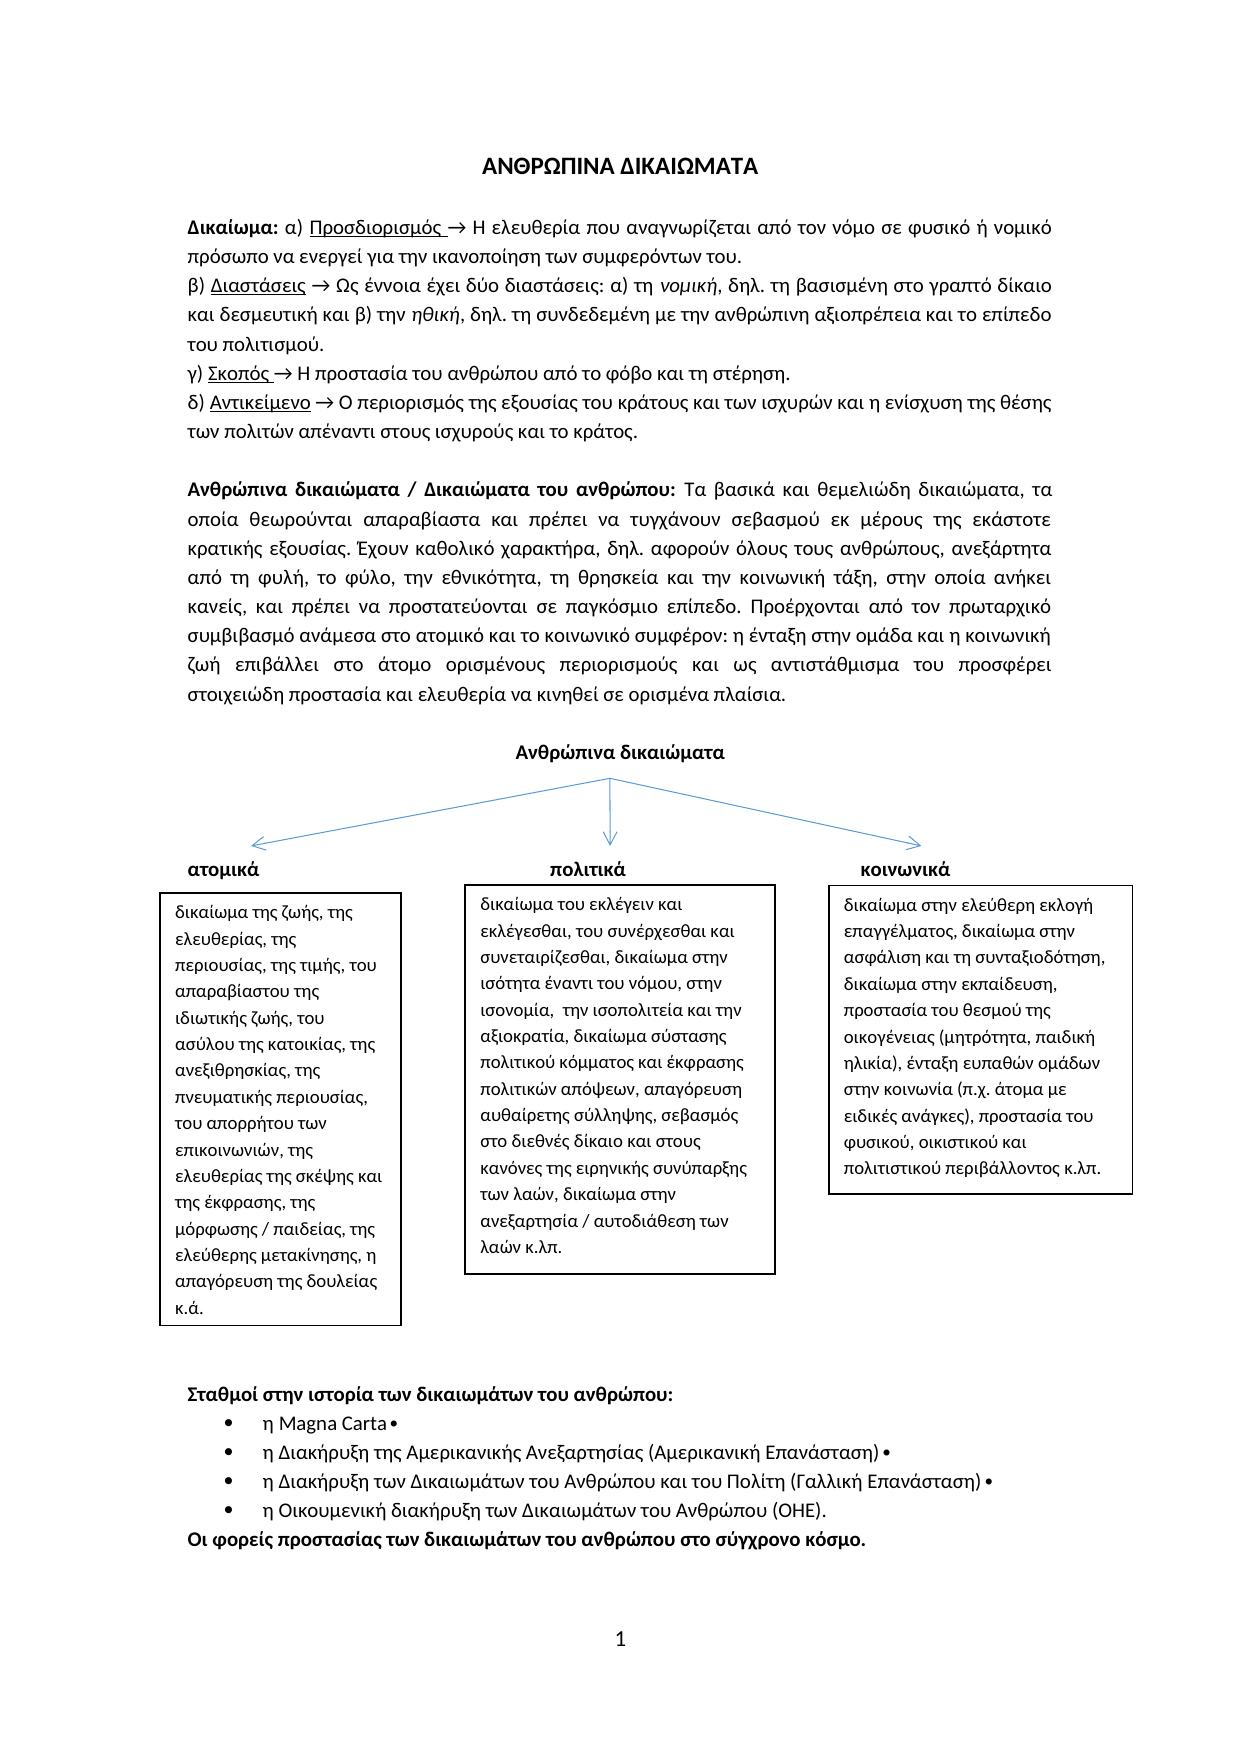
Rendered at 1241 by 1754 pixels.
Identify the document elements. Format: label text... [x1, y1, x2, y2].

text Σταθμοί στην ιστορία των δικαιωμάτων του ανθρώπου: [187, 1381, 1053, 1406]
text Ανθρώπινα δικαιώματα [187, 739, 1053, 764]
text δ) Αντικείμενο → Ο περιορισμός της εξουσίας του κράτους και των ισχυρών και η ενίσχυση της θέσης των πολιτών απέναντι στους ισχυρούς και το κράτος. [187, 389, 1053, 444]
list η Διακήρυξη των Δικαιωμάτων του Ανθρώπου και του Πολίτη (Γαλλική Επανάσταση)∙ [225, 1468, 1053, 1494]
list η Οικουμενική διακήρυξη των Δικαιωμάτων του Ανθρώπου (ΟΗΕ). [225, 1497, 1053, 1523]
list η Διακήρυξη της Αμερικανικής Ανεξαρτησίας (Αμερικανική Επανάσταση)∙ [225, 1439, 1053, 1464]
text β) Διαστάσεις → Ως έννοια έχει δύο διαστάσεις: α) τη νομική, δηλ. τη βασισμένη στο γραπτό δίκαιο και δεσμευτική και β) την ηθική, δηλ. τη συνδεδεμένη με την ανθρώπινη αξιοπρέπεια και το επίπεδο του πολιτισμού. [187, 272, 1053, 356]
text Οι φορείς προστασίας των δικαιωμάτων του ανθρώπου στο σύγχρονο κόσμο. [187, 1527, 1053, 1552]
text Ανθρώπινα δικαιώματα / Δικαιώματα του ανθρώπου: Τα βασικά και θεμελιώδη δικαιώματα, τα οποία θεωρούνται απαραβίαστα και πρέπει να τυγχάνουν σεβασμού εκ μέρους της εκάστοτε κρατικής εξουσίας. Έχουν καθολικό χαρακτήρα, δηλ. αφορούν όλους τους ανθρώπους, ανεξάρτητα από τη φυλή, το φύλο, την εθνικότητα, τη θρησκεία και την κοινωνική τάξη, στην οποία ανήκει κανείς, και πρέπει να προστατεύονται σε παγκόσμιο επίπεδο. Προέρχονται από τον πρωταρχικό συμβιβασμό ανάμεσα στο ατομικό και το κοινωνικό συμφέρον: η ένταξη στην ομάδα και η κοινωνική ζωή επιβάλλει στο άτομο ορισμένους περιορισμούς και ως αντιστάθμισμα του προσφέρει στοιχειώδη προστασία και ελευθερία να κινηθεί σε ορισμένα πλαίσια. [187, 477, 1053, 706]
text ΑΝΘΡΩΠΙΝΑ ΔΙΚΑΙΩΜΑΤΑ [187, 150, 1053, 181]
text ατομικά πολιτικά κοινωνικά [187, 856, 1053, 881]
text Δικαίωμα: α) Προσδιορισμός → Η ελευθερία που αναγνωρίζεται από τον νόμο σε φυσικό ή νομικό πρόσωπο να ενεργεί για την ικανοποίηση των συμφερόντων του. [187, 214, 1053, 269]
text γ) Σκοπός → Η προστασία του ανθρώπου από το φόβο και τη στέρηση. [187, 360, 1053, 385]
list η Magna Carta∙ [225, 1410, 1053, 1435]
